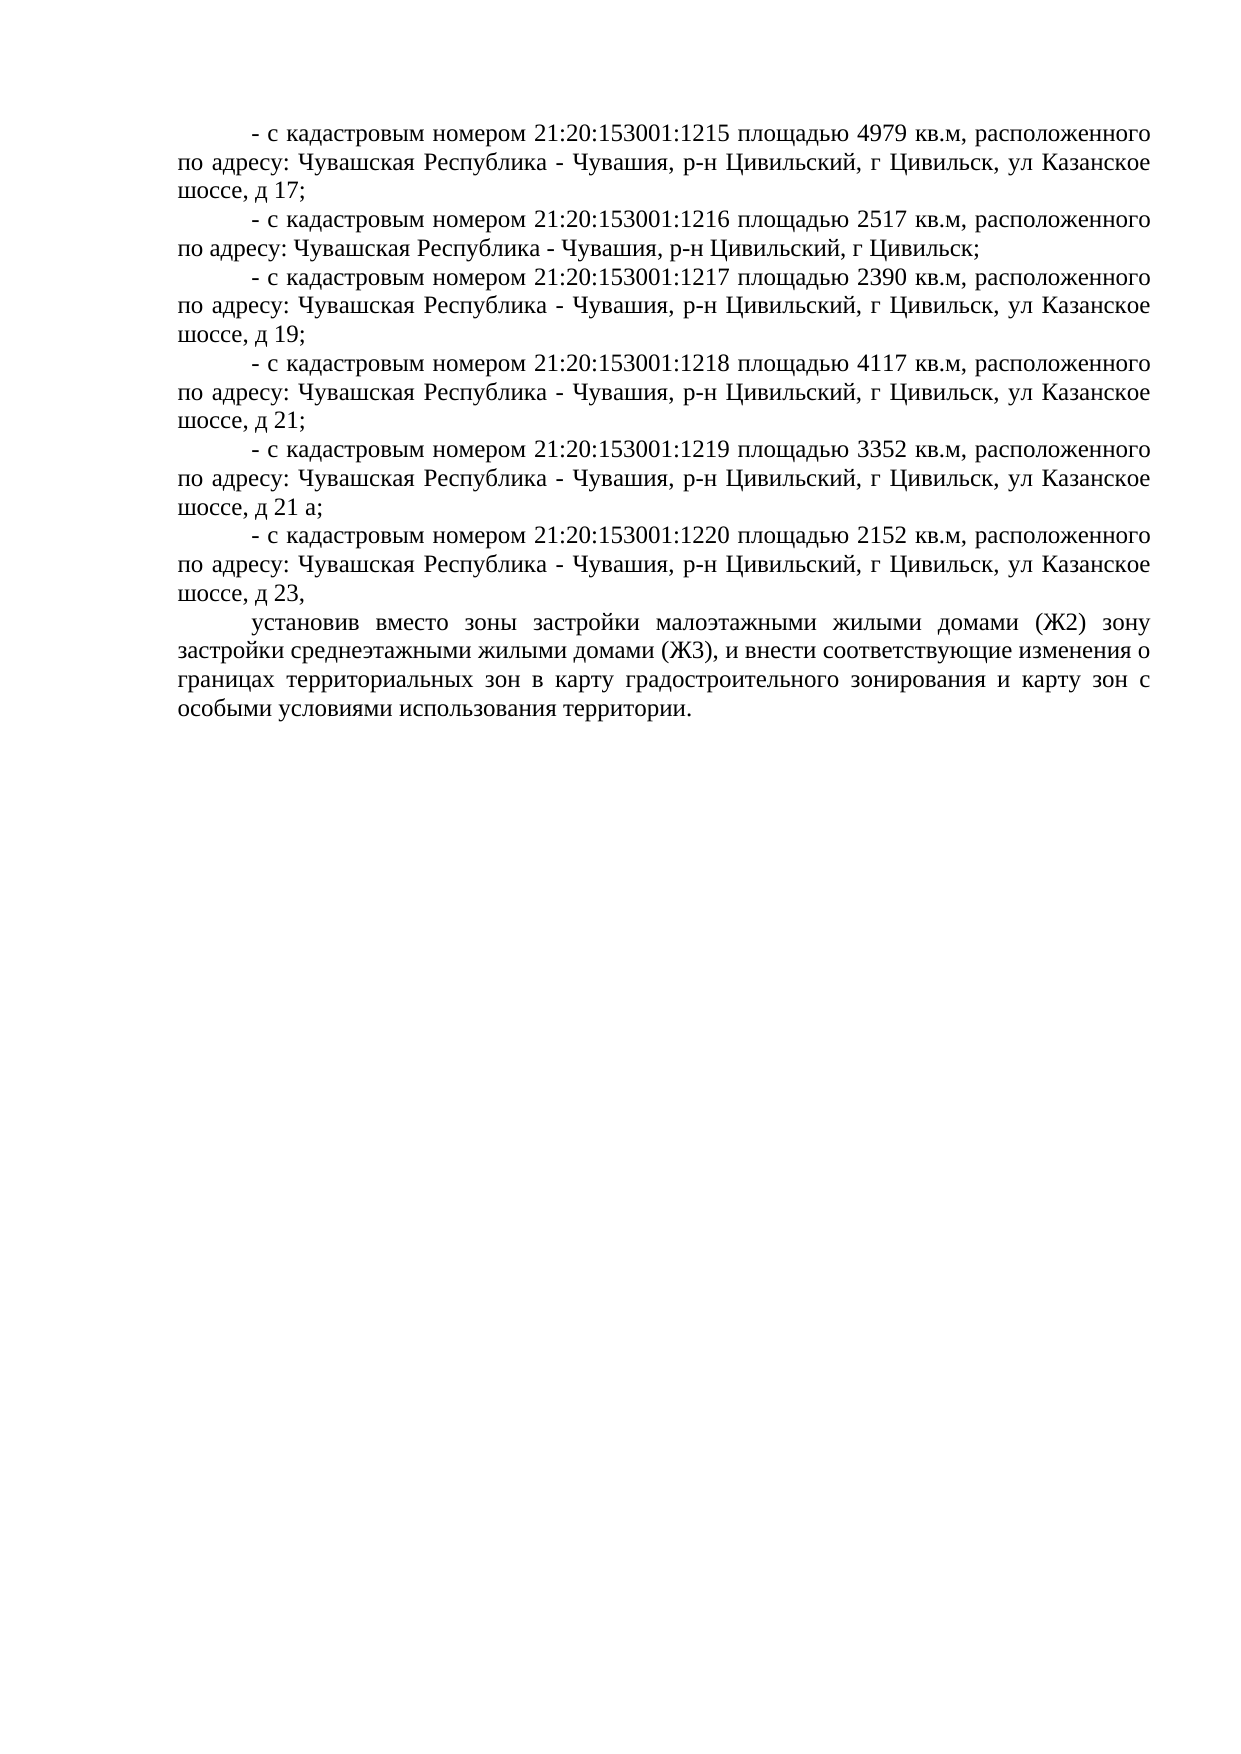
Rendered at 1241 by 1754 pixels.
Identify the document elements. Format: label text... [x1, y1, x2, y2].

text - с кадастровым номером 21:20:153001:1218 площадью 4117 кв.м, расположенного по адресу: Чувашская Республика - Чувашия, р-н Цивильский, г Цивильск, ул Казанское шоссе, д 21; [177, 348, 1152, 434]
text установив вместо зоны застройки малоэтажными жилыми домами (Ж2) зону застройки среднеэтажными жилыми домами (Ж3), и внести соответствующие изменения о границах территориальных зон в карту градостроительного зонирования и карту зон с особыми условиями использования территории. [177, 607, 1152, 722]
text - с кадастровым номером 21:20:153001:1215 площадью 4979 кв.м, расположенного по адресу: Чувашская Республика - Чувашия, р-н Цивильский, г Цивильск, ул Казанское шоссе, д 17; [177, 118, 1152, 204]
text - с кадастровым номером 21:20:153001:1217 площадью 2390 кв.м, расположенного по адресу: Чувашская Республика - Чувашия, р-н Цивильский, г Цивильск, ул Казанское шоссе, д 19; [177, 262, 1152, 348]
text - с кадастровым номером 21:20:153001:1220 площадью 2152 кв.м, расположенного по адресу: Чувашская Республика - Чувашия, р-н Цивильский, г Цивильск, ул Казанское шоссе, д 23, [177, 521, 1152, 607]
text - с кадастровым номером 21:20:153001:1219 площадью 3352 кв.м, расположенного по адресу: Чувашская Республика - Чувашия, р-н Цивильский, г Цивильск, ул Казанское шоссе, д 21 а; [177, 434, 1152, 521]
text - с кадастровым номером 21:20:153001:1216 площадью 2517 кв.м, расположенного по адресу: Чувашская Республика - Чувашия, р-н Цивильский, г Цивильск; [177, 204, 1152, 262]
